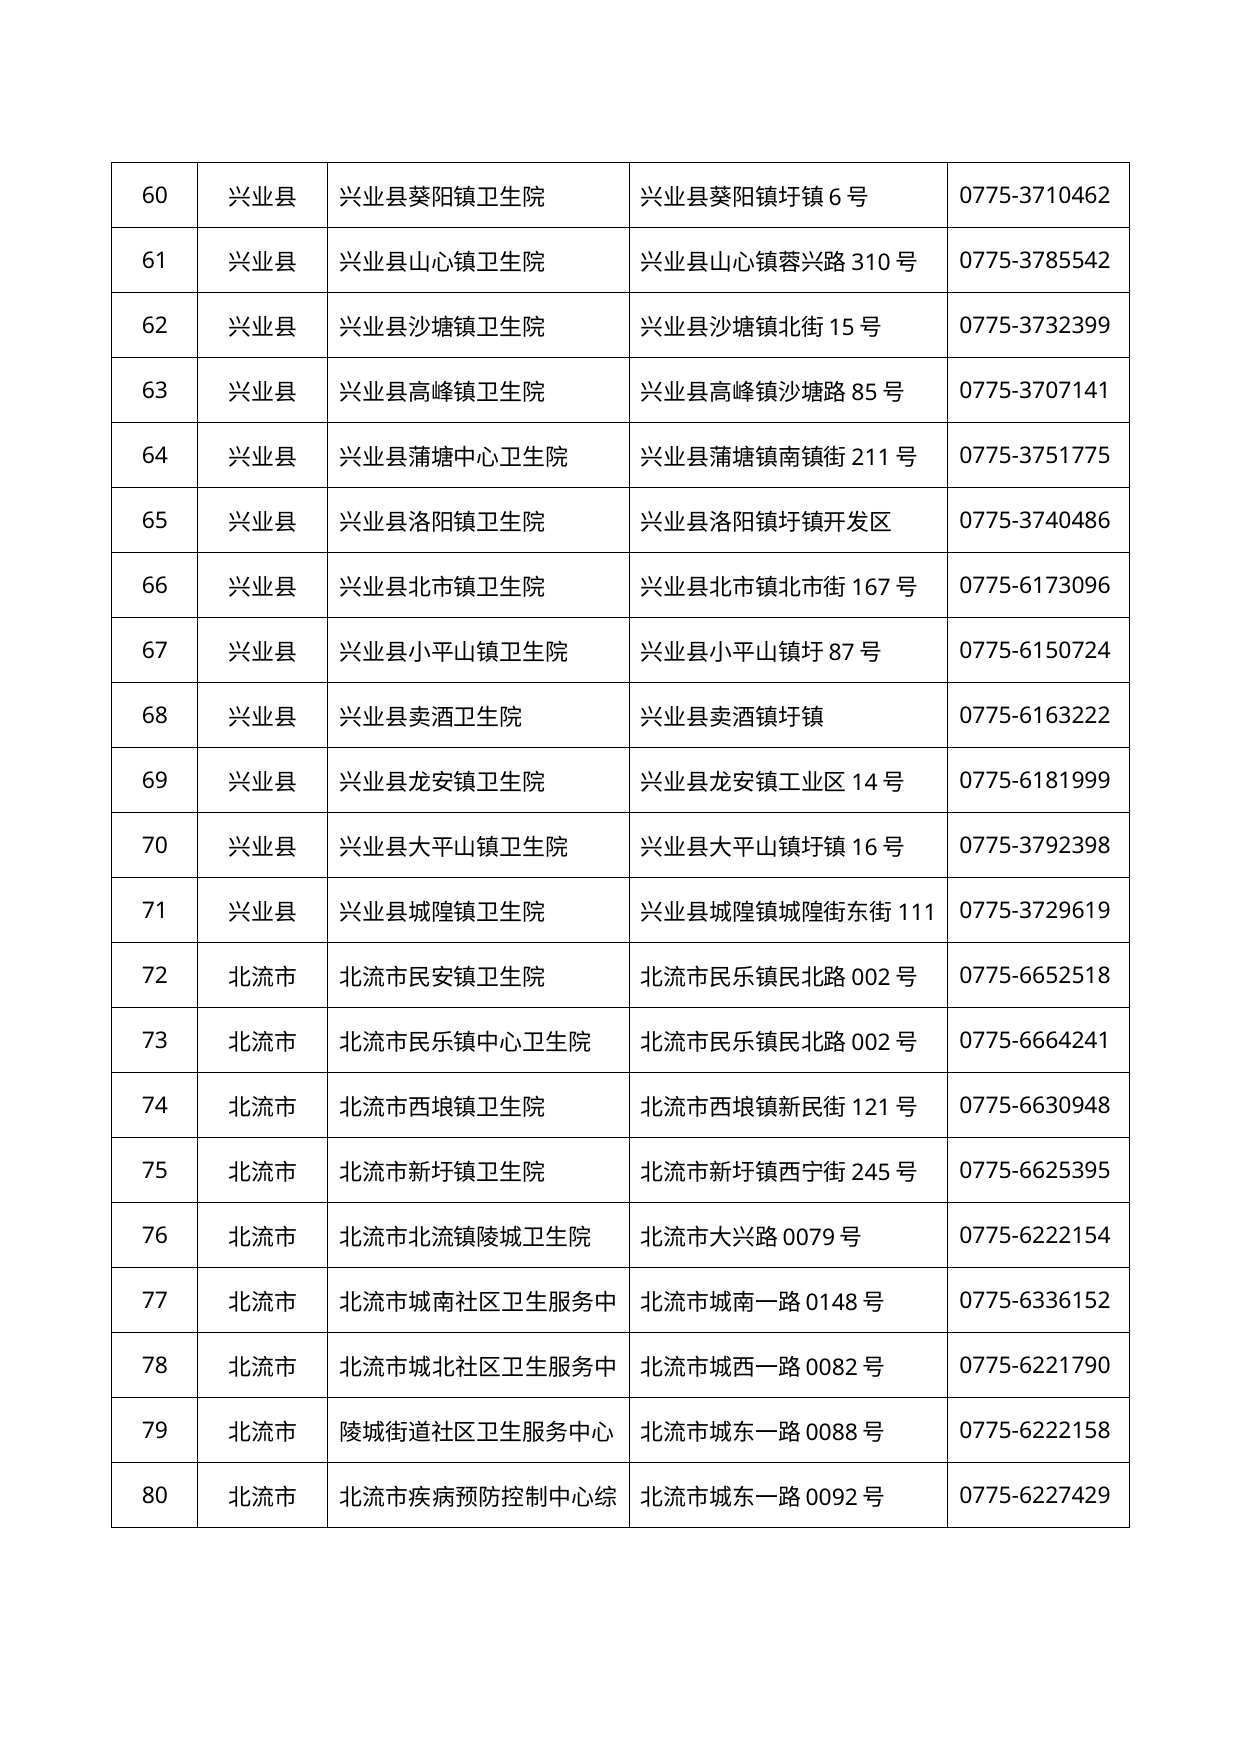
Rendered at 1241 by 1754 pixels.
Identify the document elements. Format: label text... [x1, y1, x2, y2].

table_cell 63 [112, 358, 197, 422]
table_cell 0775-6222158 [948, 1398, 1129, 1462]
table_cell 北流市城东一路0092号 [630, 1463, 947, 1527]
table_cell 北流市民乐镇民北路002号 [630, 1008, 947, 1072]
table_cell 兴业县 [198, 358, 327, 422]
table_cell 0775-6664241 [948, 1008, 1129, 1072]
table_cell 71 [112, 878, 197, 942]
table_cell 兴业县大平山镇圩镇16号 [630, 813, 947, 877]
table_cell 0775-3792398 [948, 813, 1129, 877]
table_cell 兴业县城隍镇城隍街东街111号 [630, 878, 947, 942]
table_cell 北流市西埌镇新民街121号 [630, 1073, 947, 1137]
table_cell 80 [112, 1463, 197, 1527]
table_cell 北流市城西一路0082号 [630, 1333, 947, 1397]
table_cell 62 [112, 293, 197, 357]
table_cell 北流市新圩镇卫生院 [328, 1138, 629, 1202]
table_cell 兴业县城隍镇卫生院 [328, 878, 629, 942]
table_cell 66 [112, 553, 197, 617]
table_cell 北流市 [198, 1268, 327, 1332]
table_cell 兴业县山心镇蓉兴路310号 [630, 228, 947, 292]
table_cell 北流市城南一路0148号 [630, 1268, 947, 1332]
table_cell 北流市城南社区卫生服务中心 [328, 1268, 629, 1332]
table_cell 0775-6336152 [948, 1268, 1129, 1332]
table_cell 70 [112, 813, 197, 877]
table_cell 74 [112, 1073, 197, 1137]
table_cell 兴业县卖酒镇圩镇 [630, 683, 947, 747]
table_cell 0775-6630948 [948, 1073, 1129, 1137]
table_cell 61 [112, 228, 197, 292]
table_cell 65 [112, 488, 197, 552]
table_cell 兴业县沙塘镇卫生院 [328, 293, 629, 357]
table_cell 75 [112, 1138, 197, 1202]
table_cell 兴业县山心镇卫生院 [328, 228, 629, 292]
table_cell 77 [112, 1268, 197, 1332]
table_cell 兴业县沙塘镇北街15号 [630, 293, 947, 357]
table_cell 兴业县 [198, 163, 327, 227]
table_cell 0775-6173096 [948, 553, 1129, 617]
table_cell 兴业县洛阳镇卫生院 [328, 488, 629, 552]
table_cell 兴业县葵阳镇卫生院 [328, 163, 629, 227]
table_cell 69 [112, 748, 197, 812]
table_cell 0775-3729619 [948, 878, 1129, 942]
table_cell 北流市民乐镇民北路002号 [630, 943, 947, 1007]
table_cell 北流市新圩镇西宁街245号 [630, 1138, 947, 1202]
table_cell 兴业县葵阳镇圩镇6号 [630, 163, 947, 227]
table_cell 64 [112, 423, 197, 487]
table_cell 0775-3707141 [948, 358, 1129, 422]
table_cell 北流市民乐镇中心卫生院 [328, 1008, 629, 1072]
table_cell 兴业县 [198, 813, 327, 877]
table_cell 79 [112, 1398, 197, 1462]
table_cell 兴业县 [198, 293, 327, 357]
table_cell 北流市城北社区卫生服务中心 [328, 1333, 629, 1397]
table_cell 0775-6652518 [948, 943, 1129, 1007]
table_cell 北流市北流镇陵城卫生院 [328, 1203, 629, 1267]
table_cell 0775-6163222 [948, 683, 1129, 747]
table_cell 0775-6221790 [948, 1333, 1129, 1397]
table_cell 0775-3740486 [948, 488, 1129, 552]
table_cell 兴业县 [198, 228, 327, 292]
table_cell 兴业县小平山镇圩87号 [630, 618, 947, 682]
table_cell 兴业县高峰镇沙塘路85号 [630, 358, 947, 422]
table_cell 兴业县龙安镇工业区14号 [630, 748, 947, 812]
table_cell 北流市 [198, 1463, 327, 1527]
table_cell 0775-3751775 [948, 423, 1129, 487]
table_cell 兴业县龙安镇卫生院 [328, 748, 629, 812]
table_cell 兴业县大平山镇卫生院 [328, 813, 629, 877]
table_cell 0775-6150724 [948, 618, 1129, 682]
table_cell 0775-6222154 [948, 1203, 1129, 1267]
table_cell 北流市民安镇卫生院 [328, 943, 629, 1007]
table_cell 76 [112, 1203, 197, 1267]
table_cell 73 [112, 1008, 197, 1072]
table_cell 北流市大兴路0079号 [630, 1203, 947, 1267]
table_cell 0775-3785542 [948, 228, 1129, 292]
table_cell 兴业县 [198, 488, 327, 552]
table_cell 0775-3732399 [948, 293, 1129, 357]
table_cell 兴业县高峰镇卫生院 [328, 358, 629, 422]
table_cell 北流市 [198, 1398, 327, 1462]
table_cell 0775-6181999 [948, 748, 1129, 812]
table_cell 兴业县蒲塘镇南镇街211号 [630, 423, 947, 487]
table_cell 兴业县 [198, 683, 327, 747]
table_cell 兴业县洛阳镇圩镇开发区 [630, 488, 947, 552]
table_cell 北流市 [198, 1203, 327, 1267]
table_cell 68 [112, 683, 197, 747]
table_cell 60 [112, 163, 197, 227]
table_cell 0775-3710462 [948, 163, 1129, 227]
table_cell 兴业县 [198, 423, 327, 487]
table_cell 78 [112, 1333, 197, 1397]
table_cell 兴业县蒲塘中心卫生院 [328, 423, 629, 487]
table_cell 0775-6625395 [948, 1138, 1129, 1202]
table_cell 北流市 [198, 1073, 327, 1137]
table_cell 72 [112, 943, 197, 1007]
table_cell 兴业县 [198, 618, 327, 682]
table_cell 兴业县 [198, 748, 327, 812]
table_cell 兴业县北市镇北市街167号 [630, 553, 947, 617]
table_cell 陵城街道社区卫生服务中心 [328, 1398, 629, 1462]
table_cell 北流市 [198, 1333, 327, 1397]
table_cell 兴业县 [198, 878, 327, 942]
table_cell 北流市 [198, 1138, 327, 1202]
table_cell 北流市疾病预防控制中心综合门诊 [328, 1463, 629, 1527]
table_cell 北流市城东一路0088号 [630, 1398, 947, 1462]
table_cell 兴业县卖酒卫生院 [328, 683, 629, 747]
table_cell 北流市 [198, 1008, 327, 1072]
table_cell 兴业县小平山镇卫生院 [328, 618, 629, 682]
table_cell 北流市西埌镇卫生院 [328, 1073, 629, 1137]
table_cell 0775-6227429 [948, 1463, 1129, 1527]
table_cell 北流市 [198, 943, 327, 1007]
table_cell 兴业县 [198, 553, 327, 617]
table_cell 兴业县北市镇卫生院 [328, 553, 629, 617]
table_cell 67 [112, 618, 197, 682]
